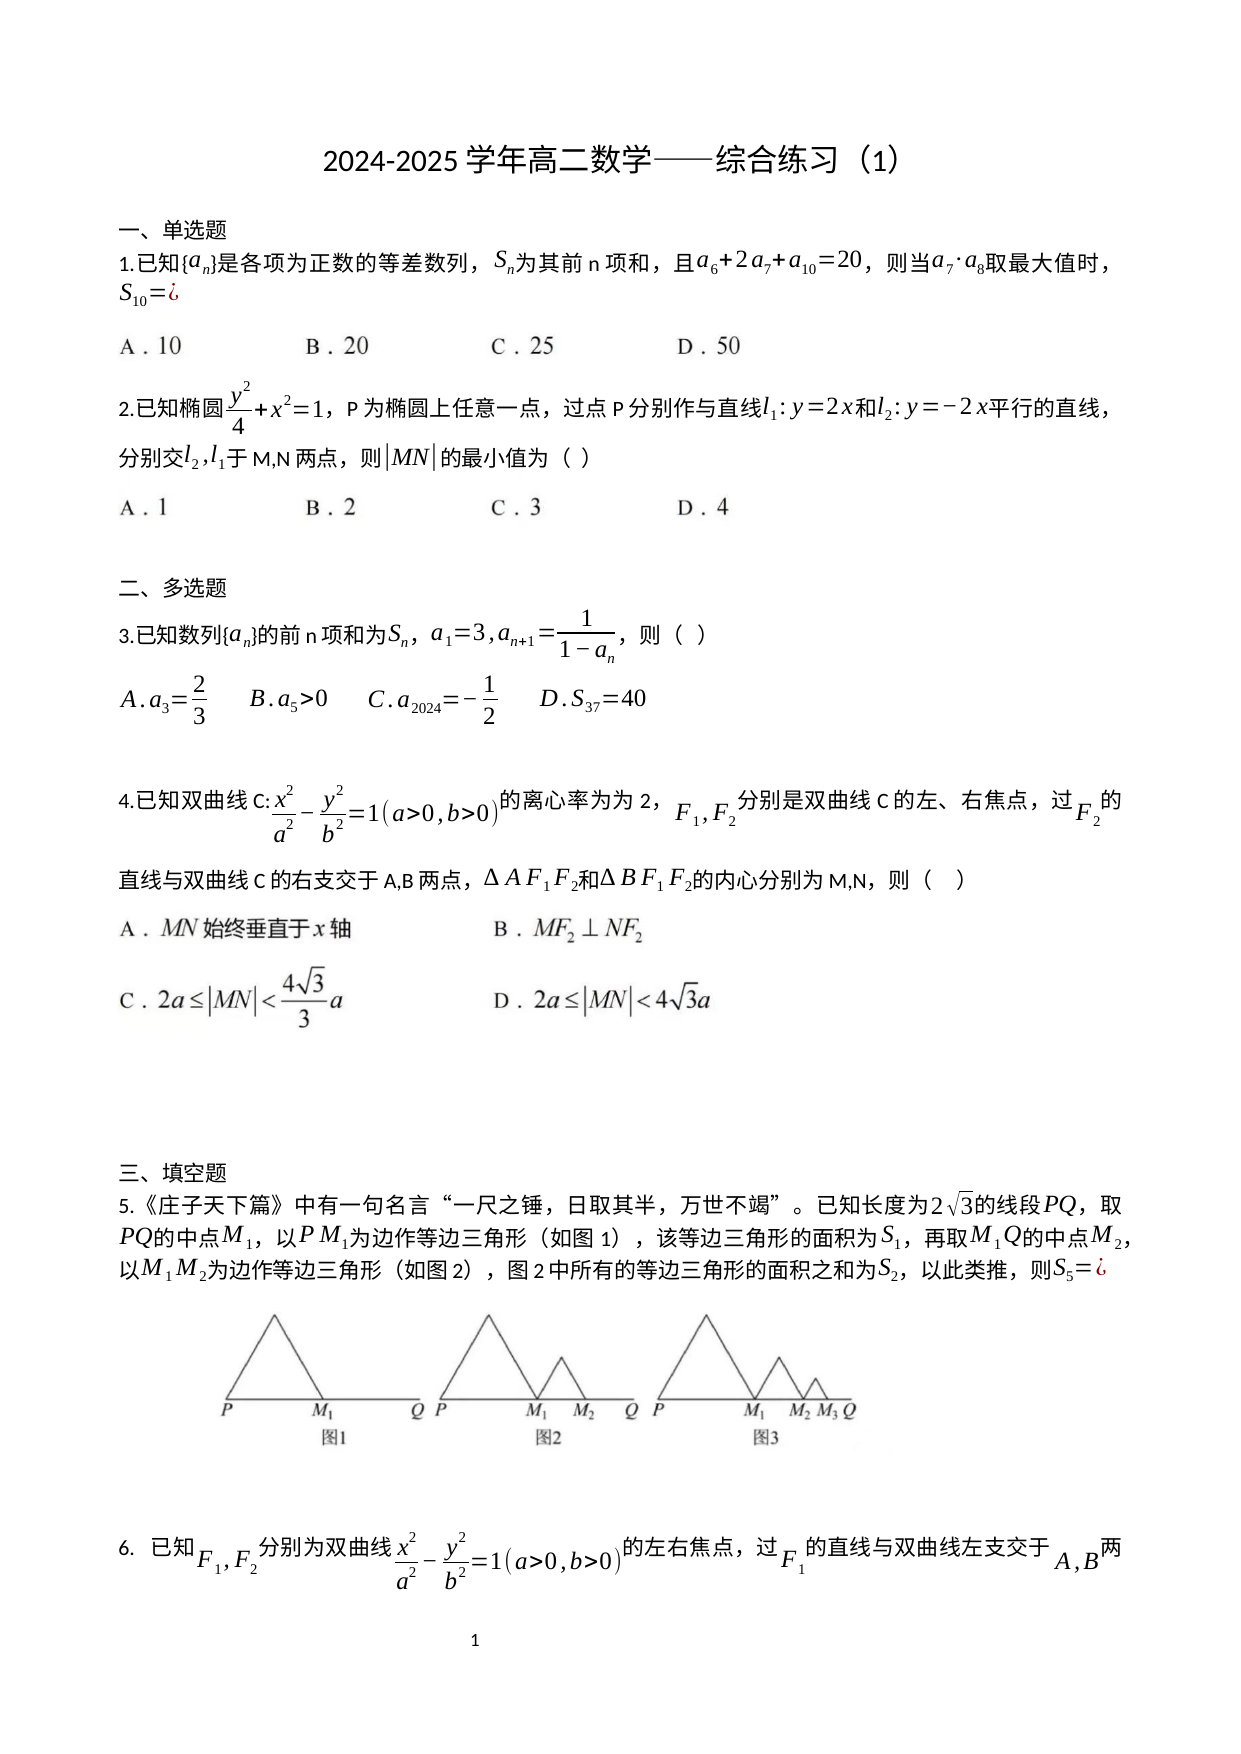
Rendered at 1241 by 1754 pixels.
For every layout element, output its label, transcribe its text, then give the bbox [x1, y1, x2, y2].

text 一、单选题 [118, 213, 1122, 246]
picture [118, 473, 983, 542]
text 1.已知{}是各项为正数的等差数列，为其前n项和，且，则当取最大值时， [118, 246, 1122, 311]
picture [118, 310, 983, 361]
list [118, 1513, 1122, 1611]
list 3.已知数列{}的前n项和为，，则（ ） [118, 603, 1122, 668]
list 5.《庄子天下篇》中有一句名言“一尺之锤，日取其半，万世不竭”。已知长度为的线段，取的中点，以为边作等边三角形（如图1），该等边三角形的面积为，再取的中点，以为边作等边三角形（如图2），图2中所有的等边三角形的面积之和为，以此类推，则 [118, 1188, 1122, 1286]
list 填空题 [118, 1156, 1122, 1188]
list 二、多选题 [118, 571, 1122, 603]
text 2.已知椭圆，P为椭圆上任意一点，过点P分别作与直线和平行的直线，分别交于M,N两点，则的最小值为（ ） [118, 376, 1122, 473]
picture [118, 1285, 978, 1457]
text 4.已知双曲线C:的离心率为为2，分别是双曲线C的左、右焦点，过的直线与双曲线C的右支交于A,B两点，和的内心分别为M,N，则（ ） [118, 766, 1122, 896]
picture [118, 895, 983, 1038]
text 2024-2025学年高二数学——综合练习（1） [118, 125, 1122, 190]
